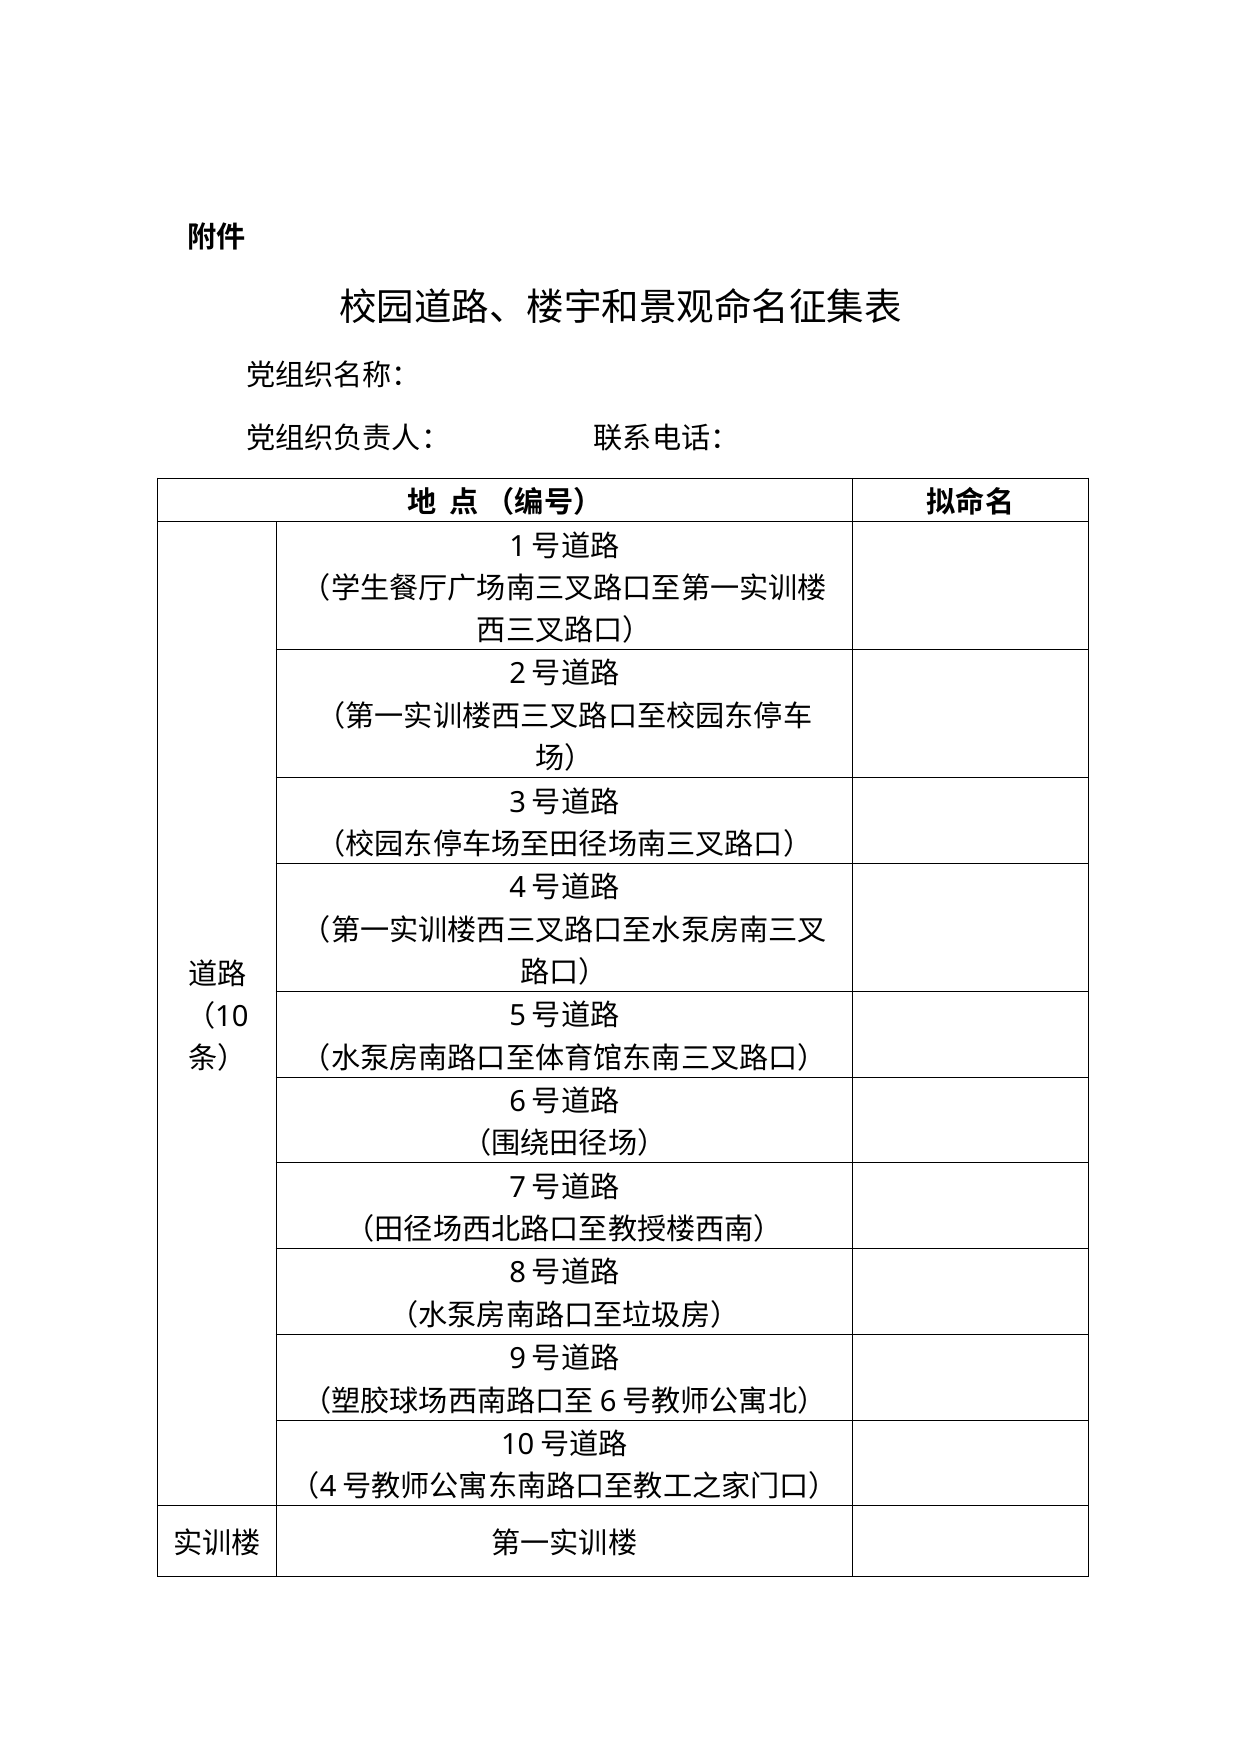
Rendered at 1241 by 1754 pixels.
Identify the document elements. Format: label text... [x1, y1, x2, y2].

table_cell 实训楼 （4个） [158, 1506, 276, 1576]
table_cell 道路 （10条） [158, 522, 276, 1505]
table_cell 3号道路 （校园东停车场至田径场南三叉路口） [277, 778, 852, 863]
table_cell 7号道路 （田径场西北路口至教授楼西南） [277, 1163, 852, 1248]
table_cell 5号道路 （水泵房南路口至体育馆东南三叉路口） [277, 992, 852, 1077]
table_cell [853, 864, 1088, 991]
table_cell [853, 1506, 1088, 1576]
table_header 地 点 （编号） [158, 479, 852, 521]
table_cell [853, 650, 1088, 777]
text 校园道路、楼宇和景观命名征集表 [187, 276, 1053, 331]
table_cell 1号道路 （学生餐厅广场南三叉路口至第一实训楼西三叉路口） [277, 522, 852, 649]
table_cell 9号道路 （塑胶球场西南路口至6号教师公寓北） [277, 1335, 852, 1419]
table_cell 4号道路 （第一实训楼西三叉路口至水泵房南三叉路口） [277, 864, 852, 991]
text 党组织负责人： 联系电话： [187, 414, 1053, 457]
table_cell [853, 522, 1088, 649]
table_cell 第一实训楼 [277, 1506, 852, 1576]
text 党组织名称： [187, 351, 1053, 394]
table_cell [853, 778, 1088, 863]
table_cell [853, 1335, 1088, 1419]
table_cell [853, 1249, 1088, 1334]
table_cell 10号道路 （4号教师公寓东南路口至教工之家门口） [277, 1421, 852, 1505]
table_cell 8号道路 （水泵房南路口至垃圾房） [277, 1249, 852, 1334]
table_cell 2号道路 （第一实训楼西三叉路口至校园东停车场） [277, 650, 852, 777]
table_header 拟命名 [853, 479, 1088, 521]
table_cell [853, 1421, 1088, 1505]
text 附件 [187, 213, 1053, 256]
table_cell [853, 992, 1088, 1077]
table_cell [853, 1078, 1088, 1162]
table_cell 6号道路 （围绕田径场） [277, 1078, 852, 1162]
table_cell [853, 1163, 1088, 1248]
